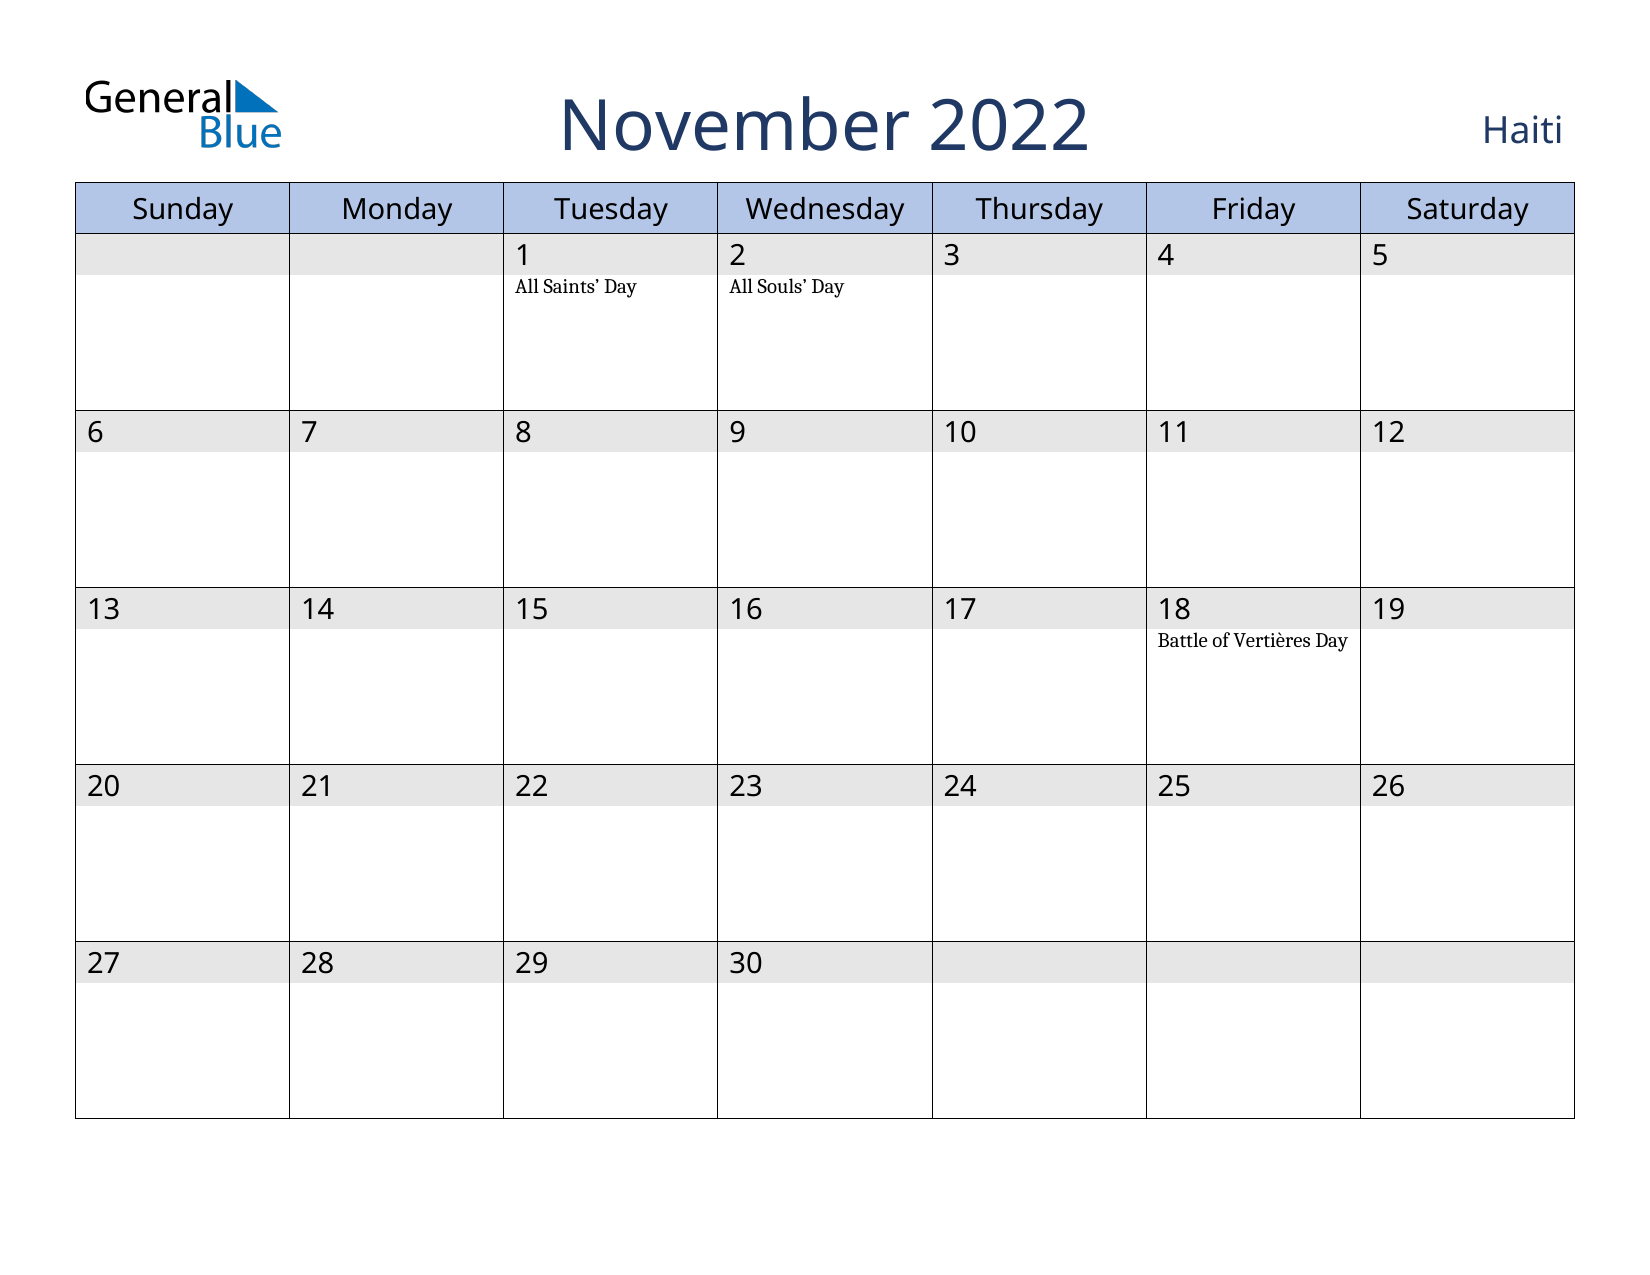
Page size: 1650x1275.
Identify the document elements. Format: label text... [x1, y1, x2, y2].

table_cell 9 [718, 411, 932, 452]
table_cell [76, 983, 289, 1118]
table_cell 2 [718, 234, 932, 275]
table_cell [76, 234, 289, 275]
table_cell Monday [290, 183, 503, 233]
table_cell [290, 629, 503, 764]
table_cell [290, 234, 503, 275]
table_cell 30 [718, 942, 932, 983]
table_cell 27 [76, 942, 289, 983]
table_header November 2022 [504, 75, 1146, 182]
table_cell 11 [1147, 411, 1360, 452]
table_cell [1361, 983, 1574, 1118]
table_cell 26 [1361, 765, 1574, 806]
table_header Haiti [1146, 75, 1574, 182]
table_cell Saturday [1361, 183, 1574, 233]
table_cell Wednesday [718, 183, 932, 233]
table_cell [1147, 983, 1360, 1118]
table_cell Sunday [76, 183, 289, 233]
table_cell Tuesday [504, 183, 717, 233]
table_cell 23 [718, 765, 932, 806]
table_cell 10 [933, 411, 1146, 452]
table_cell 19 [1361, 588, 1574, 629]
table_cell 18 [1147, 588, 1360, 629]
table_cell [1361, 629, 1574, 764]
table_cell 7 [290, 411, 503, 452]
picture [86, 80, 281, 148]
table_cell [1361, 942, 1574, 983]
table_cell 21 [290, 765, 503, 806]
table_cell [76, 806, 289, 941]
table_cell [504, 629, 717, 764]
table_cell [1147, 942, 1360, 983]
table_cell [933, 806, 1146, 941]
table_cell [718, 452, 932, 587]
table_header [76, 75, 503, 182]
table_cell 8 [504, 411, 717, 452]
table_cell [290, 983, 503, 1118]
table_cell 6 [76, 411, 289, 452]
table_cell Friday [1147, 183, 1360, 233]
table_cell [1147, 275, 1360, 410]
table_cell [1361, 275, 1574, 410]
table_cell [504, 983, 717, 1118]
table_cell 28 [290, 942, 503, 983]
table_cell [1361, 452, 1574, 587]
table_cell [933, 942, 1146, 983]
table_cell 5 [1361, 234, 1574, 275]
table_cell [933, 983, 1146, 1118]
table_cell 3 [933, 234, 1146, 275]
table_cell [290, 806, 503, 941]
table_cell 4 [1147, 234, 1360, 275]
table_cell [76, 452, 289, 587]
table_cell [504, 452, 717, 587]
table_cell 29 [504, 942, 717, 983]
table_cell [933, 452, 1146, 587]
table_cell Battle of Vertières Day [1147, 629, 1360, 764]
table_cell [718, 983, 932, 1118]
table_cell 17 [933, 588, 1146, 629]
table_cell All Saints’ Day [504, 275, 717, 410]
table_cell [76, 275, 289, 410]
table_cell 16 [718, 588, 932, 629]
table_cell [1361, 806, 1574, 941]
table_cell 1 [504, 234, 717, 275]
table_cell Thursday [933, 183, 1146, 233]
table_cell [1147, 452, 1360, 587]
table_cell [76, 629, 289, 764]
table_cell 24 [933, 765, 1146, 806]
table_cell All Souls’ Day [718, 275, 932, 410]
table_cell [290, 275, 503, 410]
table_cell [933, 275, 1146, 410]
table_cell [933, 629, 1146, 764]
table_cell 15 [504, 588, 717, 629]
table_cell [718, 629, 932, 764]
table_cell [1147, 806, 1360, 941]
table_cell 25 [1147, 765, 1360, 806]
table_cell [718, 806, 932, 941]
table_cell 12 [1361, 411, 1574, 452]
table_cell [290, 452, 503, 587]
table_cell [504, 806, 717, 941]
table_cell 20 [76, 765, 289, 806]
table_cell 13 [76, 588, 289, 629]
table_cell 22 [504, 765, 717, 806]
table_cell 14 [290, 588, 503, 629]
